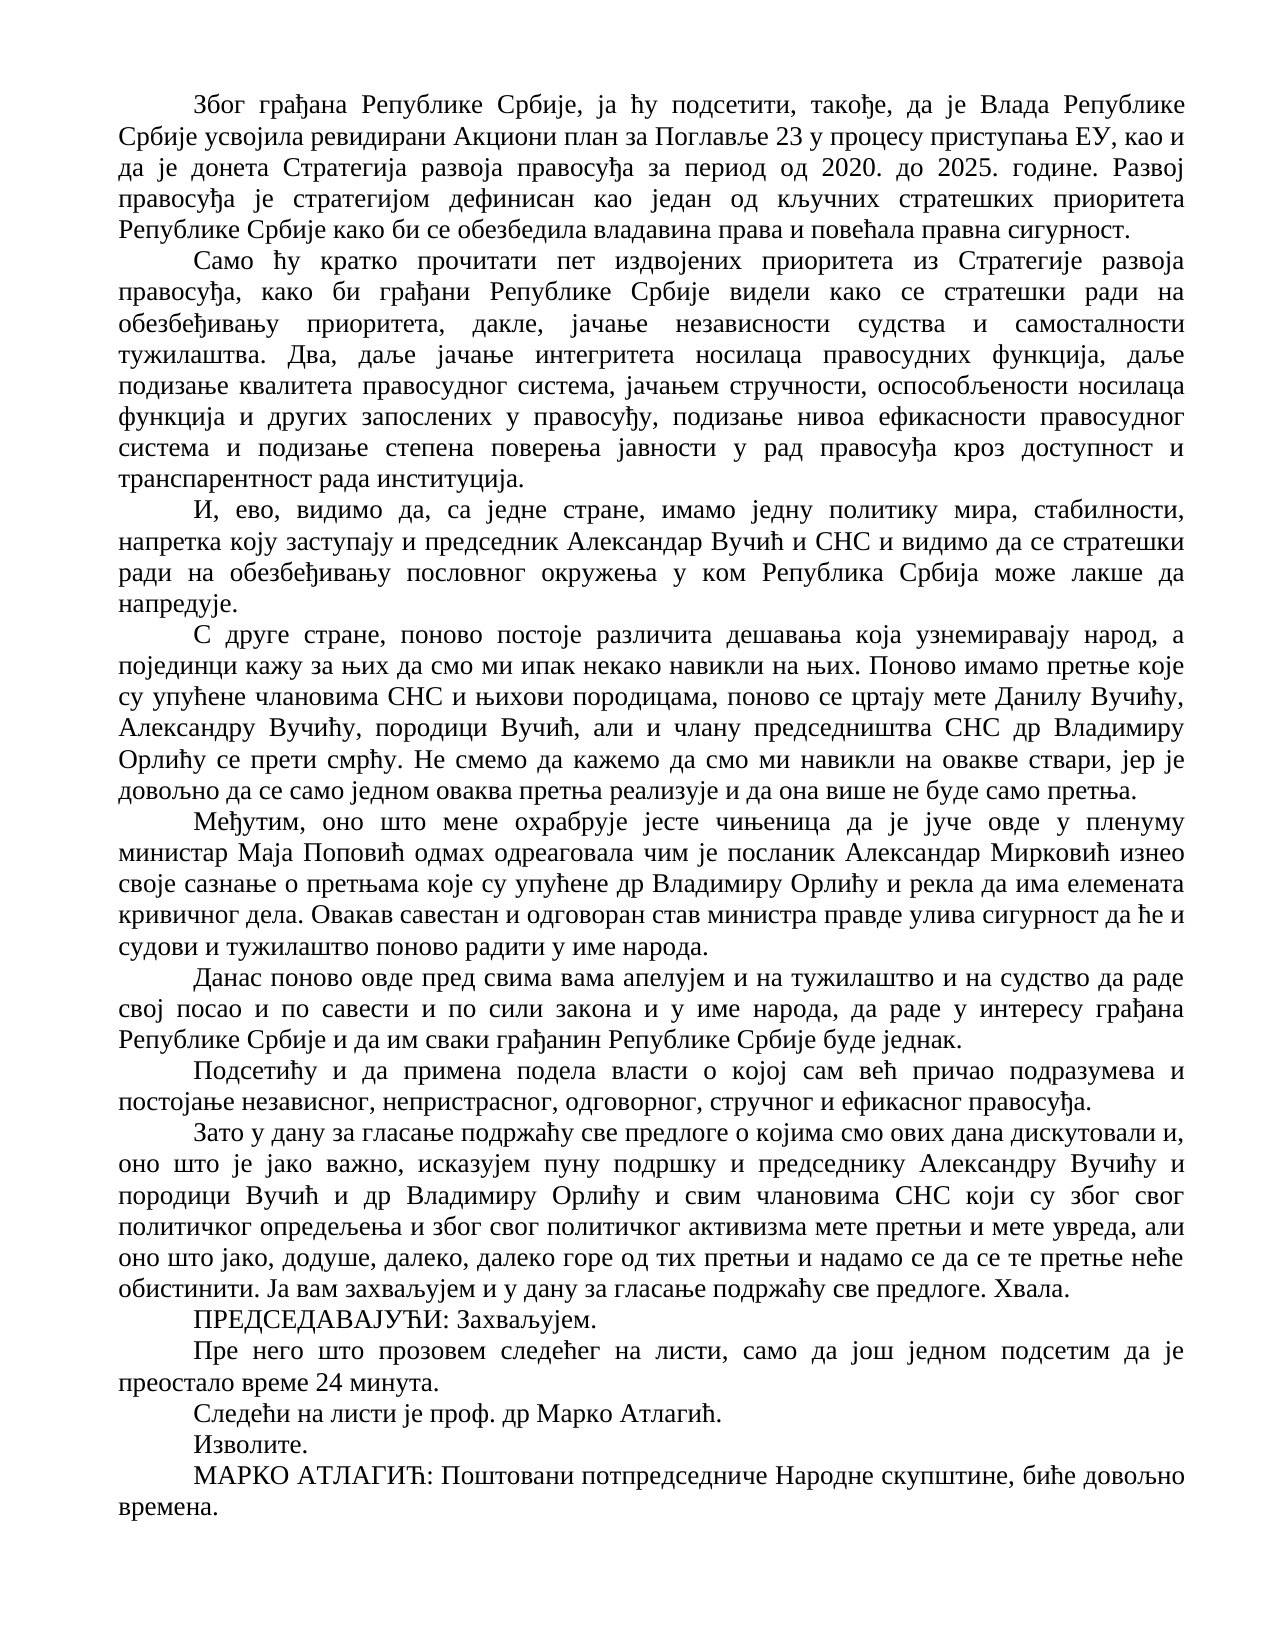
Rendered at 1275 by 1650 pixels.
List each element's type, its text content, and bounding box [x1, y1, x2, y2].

text Подсетићу и да примена подела власти о којој сам већ причао подразумева и постојање независног, непристрасног, одговорног, стручног и ефикасног правосуђа. [118, 1054, 1186, 1116]
text Данас поново овде пред свима вама апелујем и на тужилаштво и на судство да раде свој посао и по савести и по сили закона и у име народа, да раде у интересу грађана Републике Србије и да им сваки грађанин Републике Србије буде једнак. [118, 961, 1186, 1054]
text МАРКО АТЛАГИЋ: Поштовани потпредседниче Народне скупштине, биће довољно времена. [118, 1459, 1186, 1521]
text Пре него што прозовем следећег на листи, само да још једном подсетим да је преостало време 24 минута. [118, 1334, 1186, 1397]
text Следећи на листи је проф. др Марко Атлагић. [118, 1397, 1186, 1428]
text Због грађана Републике Србије, ја ћу подсетити, такође, да је Влада Републике Србије усвојила ревидирани Акциони план за Поглавље 23 у процесу приступања ЕУ, као и да је донета Стратегија развоја правосуђа за период од 2020. до 2025. године. Развој правосуђа је стратегијом дефинисан као један од кључних стратешких приоритета Републике Србије како би се обезбедила владавина права и повећала правна сигурност. [118, 89, 1186, 244]
text С друге стране, поново постоје различита дешавања која узнемиравају народ, а појединци кажу за њих да смо ми ипак некако навикли на њих. Поново имамо претње које су упућене члановима СНС и њихови породицама, поново се цртају мете Данилу Вучићу, Александру Вучићу, породици Вучић, али и члану председништва СНС др Владимиру Орлићу се прети смрћу. Не смемо да кажемо да смо ми навикли на овакве ствари, јер је довољно да се само једном оваква претња реализује и да она више не буде само претња. [118, 618, 1186, 805]
text Само ћу кратко прочитати пет издвојених приоритета из Стратегије развоја правосуђа, како би грађани Републике Србије видели како се стратешки ради на обезбеђивању приоритета, дакле, јачање независности судства и самосталности тужилаштва. Два, даље јачање интегритета носилаца правосудних функција, даље подизање квалитета правосудног система, јачањем стручности, оспособљености носилаца функција и других запослених у правосуђу, подизање нивоа ефикасности правосудног система и подизање степена поверења јавности у рад правосуђа кроз доступност и транспарентност рада институција. [118, 244, 1186, 493]
text И, ево, видимо да, са једне стране, имамо једну политику мира, стабилности, напретка коју заступају и председник Александар Вучић и СНС и видимо да се стратешки ради на обезбеђивању пословног окружења у ком Република Србија може лакше да напредује. [118, 493, 1186, 618]
text ПРЕДСЕДАВАЈУЋИ: Захваљујем. [118, 1303, 1186, 1334]
text Зато у дану за гласање подржаћу све предлоге о којима смо ових дана дискутовали и, оно што је јако важно, исказујем пуну подршку и председнику Александру Вучићу и породици Вучић и др Владимиру Орлићу и свим члановима СНС који су због свог политичког опредељења и због свог политичког активизма мете претњи и мете увреда, али оно што јако, додуше, далеко, далеко горе од тих претњи и надамо се да се те претње неће обистинити. Ја вам захваљујем и у дану за гласање подржаћу све предлоге. Хвала. [118, 1116, 1186, 1303]
text Међутим, оно што мене охрабрује јесте чињеница да је јуче овде у пленуму министар Маја Поповић одмах одреаговала чим је посланик Александар Мирковић изнео своје сазнање о претњама које су упућене др Владимиру Орлићу и рекла да има елемената кривичног дела. Овакав савестан и одговоран став министра правде улива сигурност да ће и судови и тужилаштво поново радити у име народа. [118, 805, 1186, 961]
text Изволите. [118, 1428, 1186, 1459]
